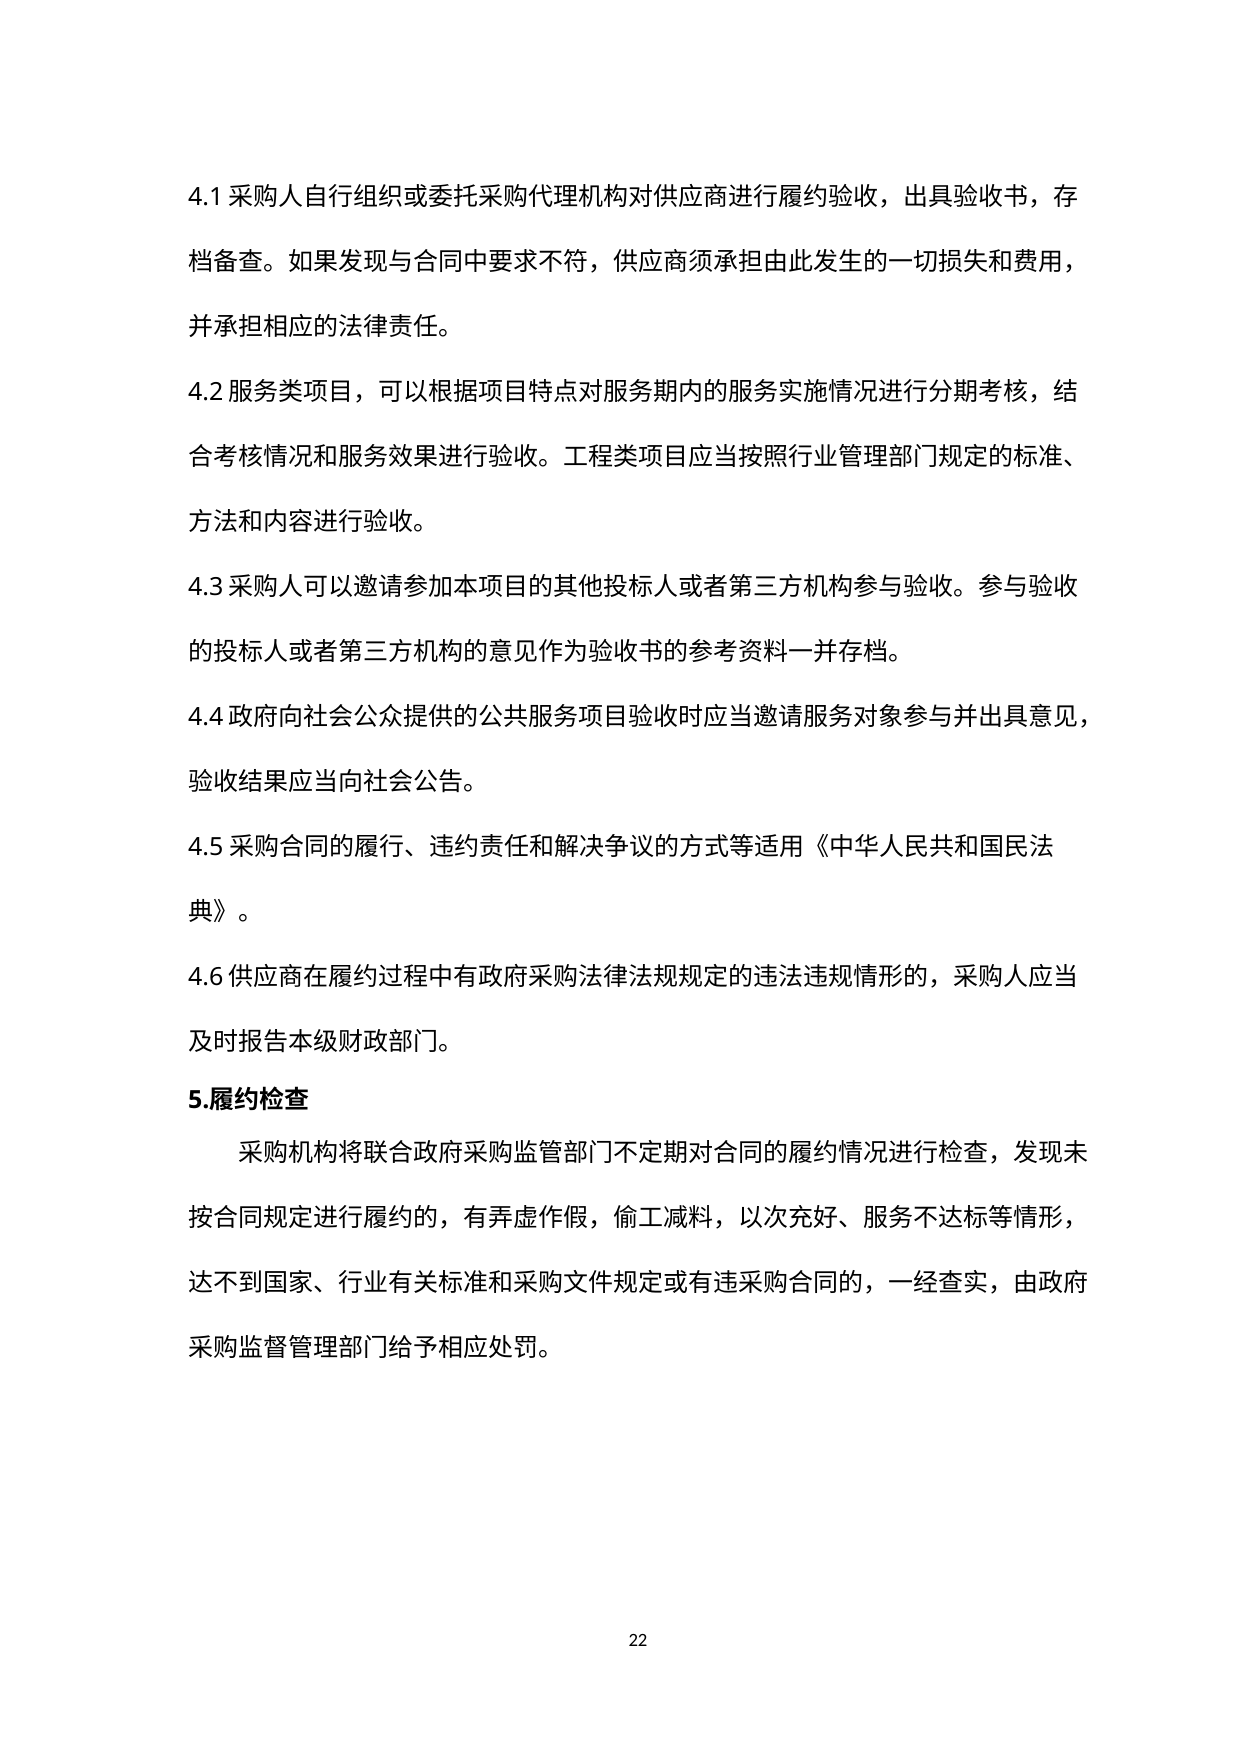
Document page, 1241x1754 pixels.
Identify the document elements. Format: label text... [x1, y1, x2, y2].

text 4.6供应商在履约过程中有政府采购法律法规规定的违法违规情形的，采购人应当及时报告本级财政部门。 [188, 942, 1088, 1072]
text 4.5 采购合同的履行、违约责任和解决争议的方式等适用《中华人民共和国民法典》。 [188, 812, 1088, 942]
text 4.3采购人可以邀请参加本项目的其他投标人或者第三方机构参与验收。参与验收的投标人或者第三方机构的意见作为验收书的参考资料一并存档。 [188, 552, 1088, 682]
text 4.1采购人自行组织或委托采购代理机构对供应商进行履约验收，出具验收书，存档备查。如果发现与合同中要求不符，供应商须承担由此发生的一切损失和费用，并承担相应的法律责任。 [188, 162, 1088, 357]
text 4.4政府向社会公众提供的公共服务项目验收时应当邀请服务对象参与并出具意见，验收结果应当向社会公告。 [188, 682, 1088, 812]
text 5.履约检查 [188, 1072, 1088, 1118]
text 采购机构将联合政府采购监管部门不定期对合同的履约情况进行检查，发现未按合同规定进行履约的，有弄虚作假，偷工减料，以次充好、服务不达标等情形，达不到国家、行业有关标准和采购文件规定或有违采购合同的，一经查实，由政府采购监督管理部门给予相应处罚。 [188, 1118, 1088, 1378]
text 4.2服务类项目，可以根据项目特点对服务期内的服务实施情况进行分期考核，结合考核情况和服务效果进行验收。工程类项目应当按照行业管理部门规定的标准、方法和内容进行验收。 [188, 357, 1088, 552]
